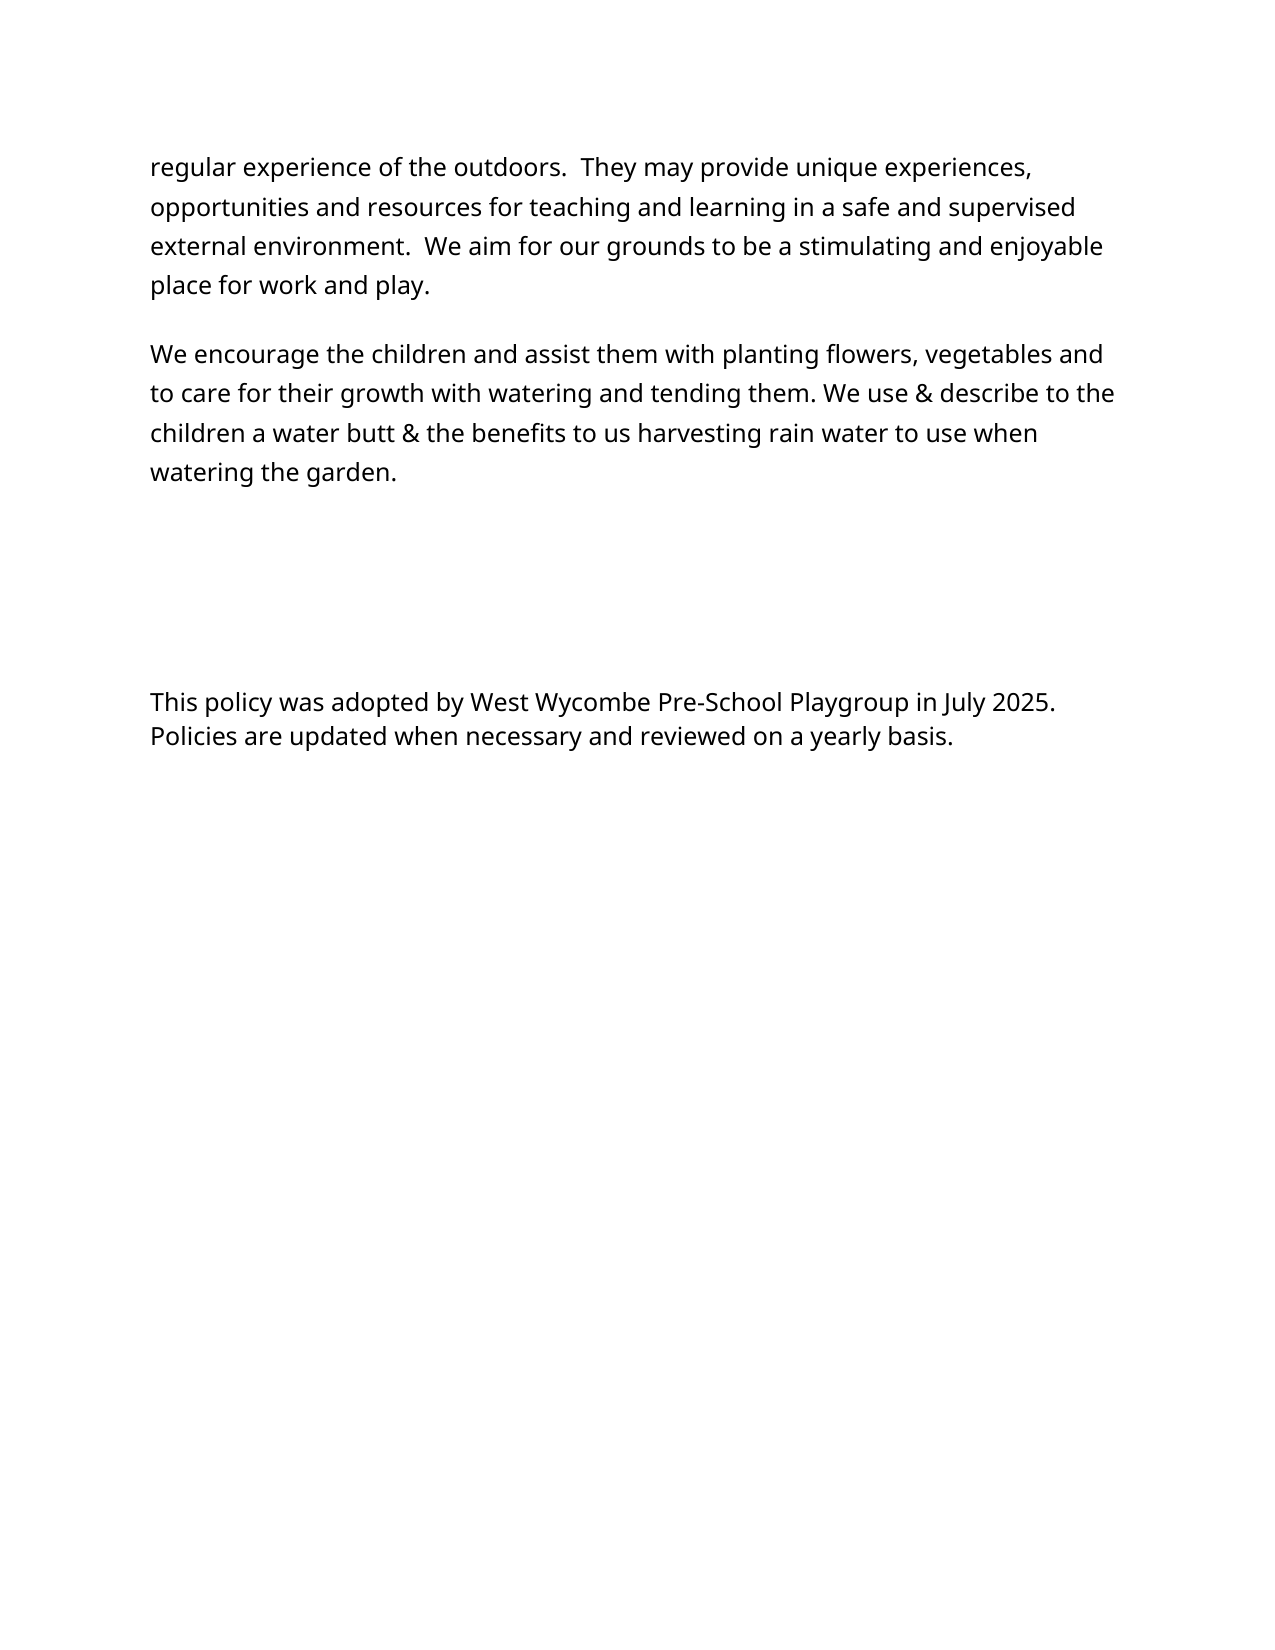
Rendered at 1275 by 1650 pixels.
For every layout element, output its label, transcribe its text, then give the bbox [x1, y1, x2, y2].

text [150, 150, 1125, 302]
text We encourage the children and assist them with planting flowers, vegetables and to care for their growth with watering and tending them. We use & describe to the children a water butt & the benefits to us harvesting rain water to use when watering the garden. [150, 337, 1125, 488]
text This policy was adopted by West Wycombe Pre-School Playgroup in July 2025. Policies are updated when necessary and reviewed on a yearly basis. [150, 684, 1125, 752]
